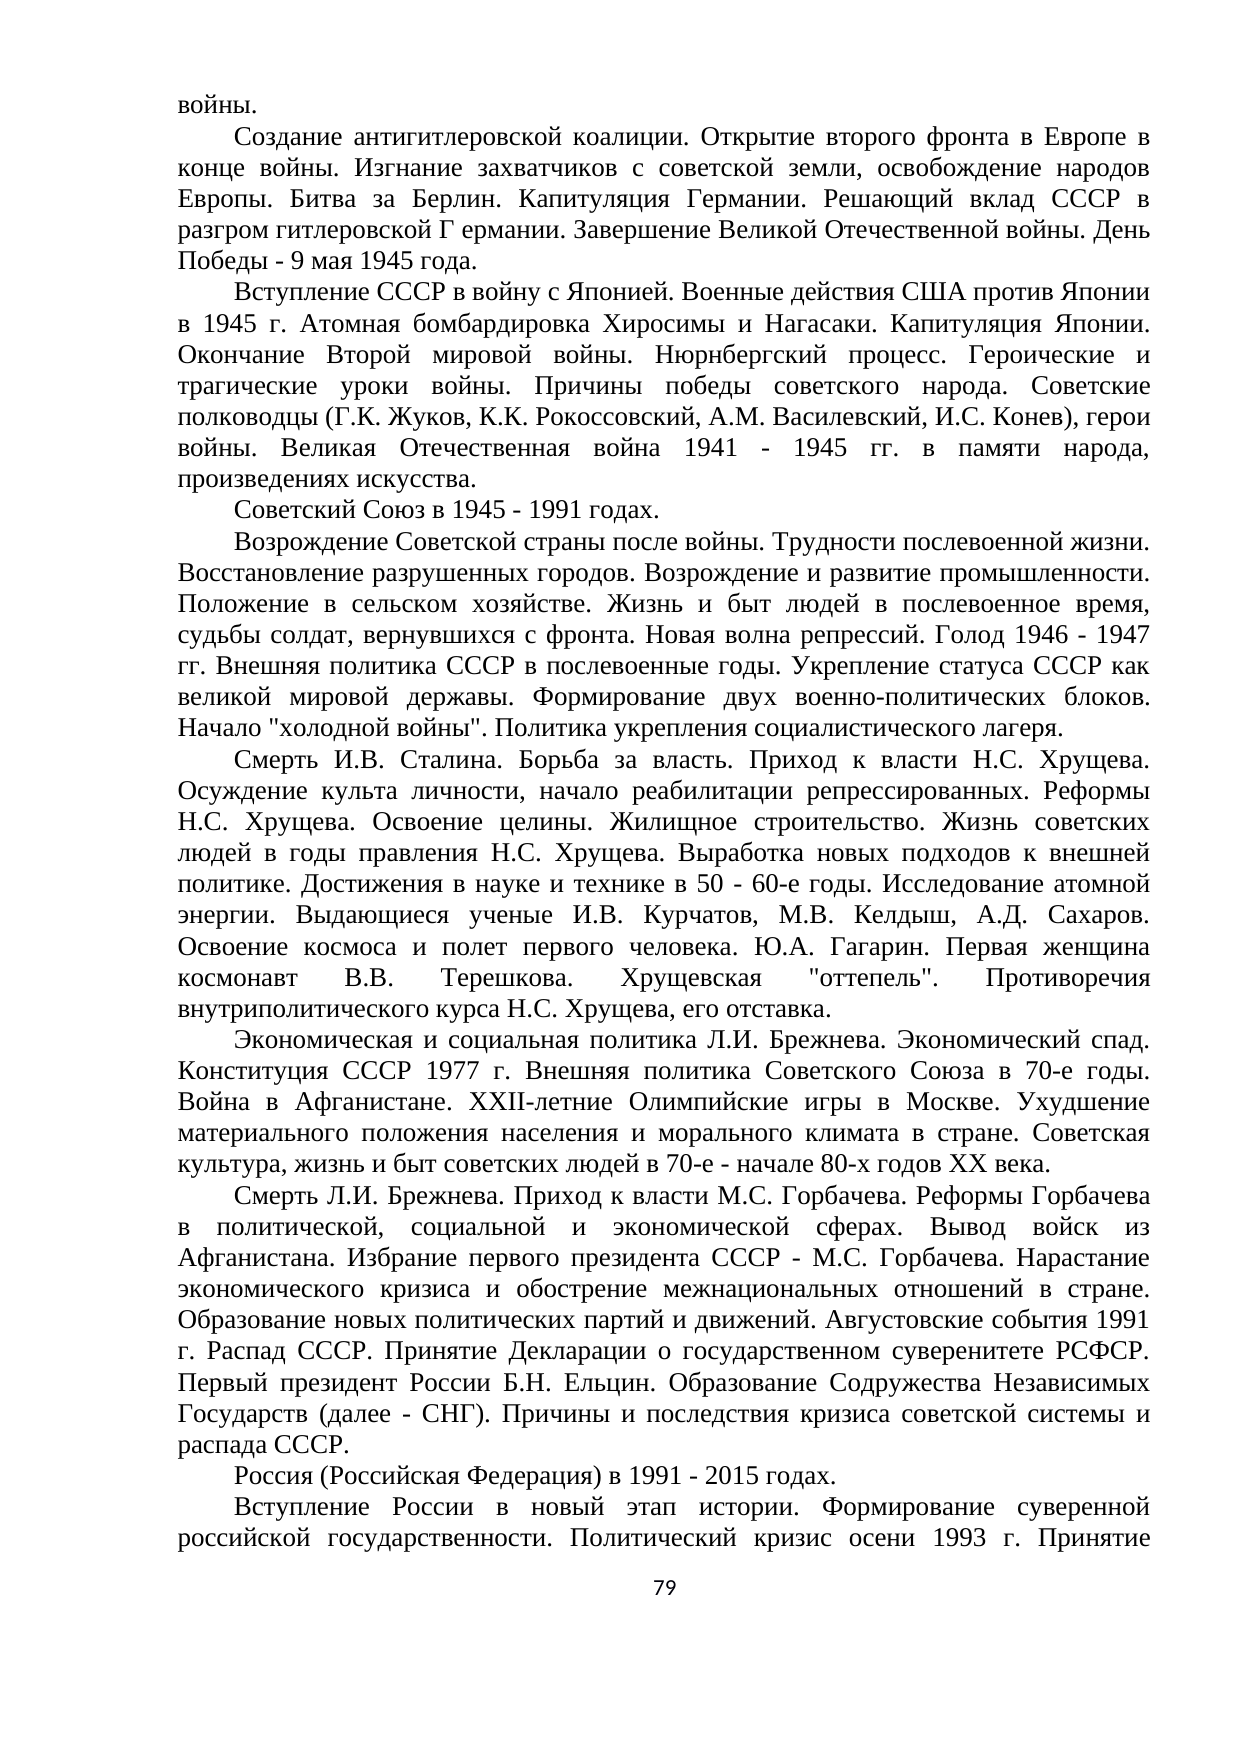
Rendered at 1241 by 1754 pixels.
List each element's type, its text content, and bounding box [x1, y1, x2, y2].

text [177, 1490, 1152, 1552]
text Россия (Российская Федерация) в 1991 - 2015 годах. [177, 1459, 1152, 1490]
text Советский Союз в 1945 - 1991 годах. [177, 493, 1152, 525]
text Вступление СССР в войну с Японией. Военные действия США против Японии в 1945 г. Атомная бомбардировка Хиросимы и Нагасаки. Капитуляция Японии. Окончание Второй мировой войны. Нюрнбергский процесс. Героические и трагические уроки войны. Причины победы советского народа. Советские полководцы (Г.К. Жуков, К.К. Рокоссовский, А.М. Василевский, И.С. Конев), герои войны. Великая Отечественная война 1941 - 1945 гг. в памяти народа, произведениях искусства. [177, 276, 1152, 493]
text Создание антигитлеровской коалиции. Открытие второго фронта в Европе в конце войны. Изгнание захватчиков с советской земли, освобождение народов Европы. Битва за Берлин. Капитуляция Германии. Решающий вклад СССР в разгром гитлеровской Г ермании. Завершение Великой Отечественной войны. День Победы - 9 мая 1945 года. [177, 120, 1152, 276]
text Возрождение Советской страны после войны. Трудности послевоенной жизни. Восстановление разрушенных городов. Возрождение и развитие промышленности. Положение в сельском хозяйстве. Жизнь и быт людей в послевоенное время, судьбы солдат, вернувшихся с фронта. Новая волна репрессий. Голод 1946 - 1947 гг. Внешняя политика СССР в послевоенные годы. Укрепление статуса СССР как великой мировой державы. Формирование двух военно-политических блоков. Начало "холодной войны". Политика укрепления социалистического лагеря. [177, 525, 1152, 743]
text Смерть И.В. Сталина. Борьба за власть. Приход к власти Н.С. Хрущева. Осуждение культа личности, начало реабилитации репрессированных. Реформы Н.С. Хрущева. Освоение целины. Жилищное строительство. Жизнь советских людей в годы правления Н.С. Хрущева. Выработка новых подходов к внешней политике. Достижения в науке и технике в 50 - 60-е годы. Исследование атомной энергии. Выдающиеся ученые И.В. Курчатов, М.В. Келдыш, А.Д. Сахаров. Освоение космоса и полет первого человека. Ю.А. Гагарин. Первая женщина космонавт В.В. Терешкова. Хрущевская "оттепель". Противоречия внутриполитического курса Н.С. Хрущева, его отставка. [177, 743, 1152, 1023]
text Смерть Л.И. Брежнева. Приход к власти М.С. Горбачева. Реформы Горбачева в политической, социальной и экономической сферах. Вывод войск из Афганистана. Избрание первого президента СССР - М.С. Горбачева. Нарастание экономического кризиса и обострение межнациональных отношений в стране. Образование новых политических партий и движений. Августовские события 1991 г. Распад СССР. Принятие Декларации о государственном суверенитете РСФСР. Первый президент России Б.Н. Ельцин. Образование Содружества Независимых Государств (далее - СНГ). Причины и последствия кризиса советской системы и распада СССР. [177, 1179, 1152, 1459]
text Экономическая и социальная политика Л.И. Брежнева. Экономический спад. Конституция СССР 1977 г. Внешняя политика Советского Союза в 70-е годы. Война в Афганистане. XXII-летние Олимпийские игры в Москве. Ухудшение материального положения населения и морального климата в стране. Советская культура, жизнь и быт советских людей в 70-е - начале 80-х годов XX века. [177, 1023, 1152, 1179]
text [177, 89, 1152, 120]
